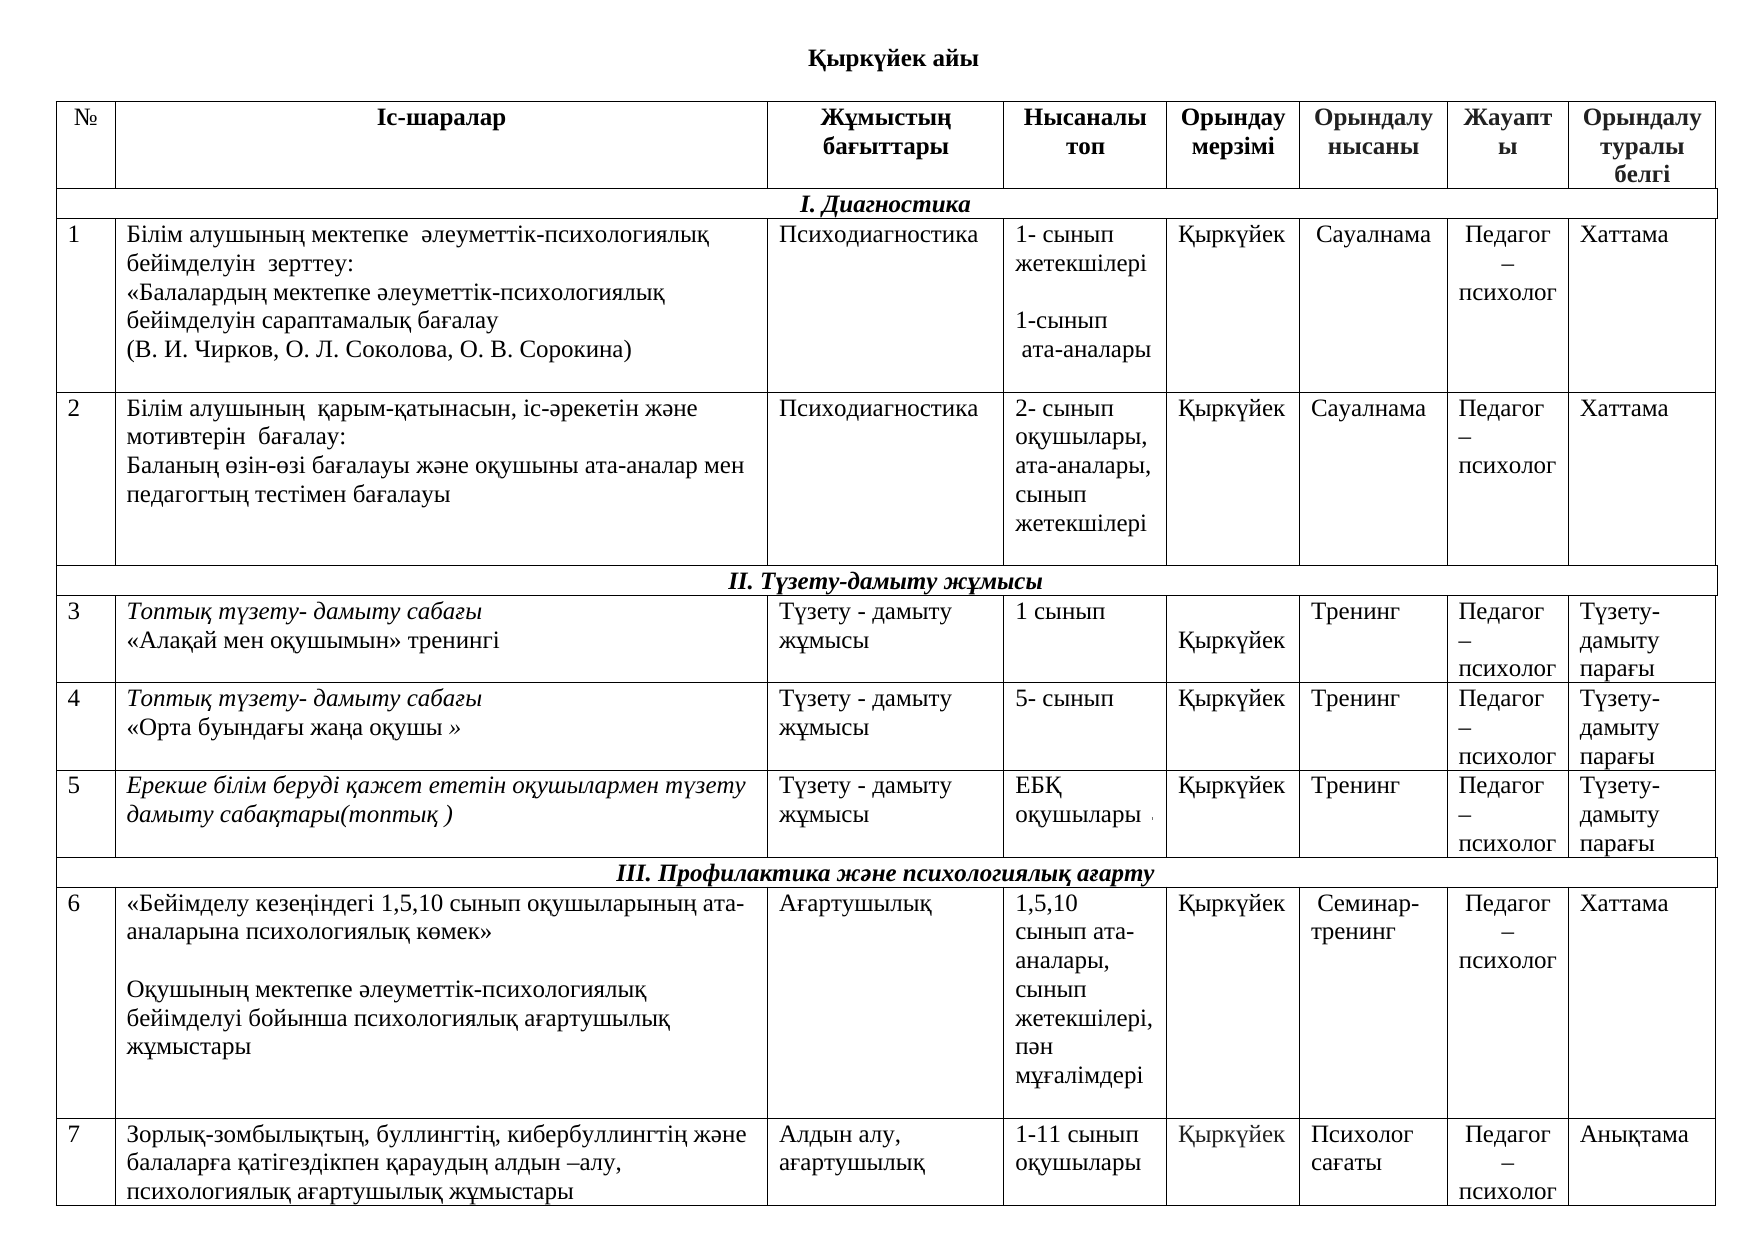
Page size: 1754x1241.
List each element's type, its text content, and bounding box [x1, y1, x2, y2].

table_cell III. Профилактика және психологиялық ағарту [57, 858, 1717, 887]
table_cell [1448, 1119, 1568, 1205]
table_cell 4 [57, 683, 115, 769]
table_cell Топтық түзету- дамыту сабағы «Орта буындағы жаңа оқушы » [116, 683, 767, 769]
table_cell Білім алушының қарым-қатынасын, іс-әрекетін және мотивтерін бағалау: Баланың өзін-өзі бағалауы және оқушыны ата-аналар мен педагогтың тестімен бағалауы [116, 393, 767, 565]
table_cell 1 [57, 219, 115, 392]
table_cell Тренинг [1300, 683, 1447, 769]
table_cell Хаттама [1569, 888, 1715, 1118]
table_cell Қыркүйек [1167, 1119, 1299, 1205]
table_header Нысаналы топ [1004, 102, 1166, 188]
table_cell 6 [57, 888, 115, 1118]
table_cell Қыркүйек [1167, 771, 1299, 857]
table_cell Педагог –психолог [1448, 888, 1568, 1118]
table_cell 5 [57, 771, 115, 857]
text Қыркүйек айы [118, 43, 1668, 72]
table_cell Педагог –психолог [1448, 771, 1568, 857]
table_cell Педагог –психолог [1448, 596, 1568, 682]
table_cell Педагог –психолог [1448, 393, 1568, 565]
table_cell Ағартушылық [768, 888, 1003, 1118]
table_cell Түзету - дамыту жұмысы [768, 596, 1003, 682]
table_cell Қыркүйек [1167, 393, 1299, 565]
table_header Іс-шаралар [116, 102, 767, 188]
table_cell 1 сынып [1004, 596, 1166, 682]
table_cell 1- сынып жетекшілері 1-сынып ата-аналары [1004, 219, 1166, 392]
table_cell Сауалнама [1300, 393, 1447, 565]
table_cell Қыркүйек [1167, 596, 1299, 682]
table_header Орындалу нысаны [1300, 102, 1447, 188]
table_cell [768, 1119, 1003, 1205]
table_cell Түзету- дамыту парағы [1569, 683, 1715, 769]
table_cell Тренинг [1300, 596, 1447, 682]
table_cell Түзету - дамыту жұмысы [768, 771, 1003, 857]
table_header Орындау мерзімі [1167, 102, 1299, 188]
table_header Жұмыстың бағыттары [768, 102, 1003, 188]
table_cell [1004, 1119, 1166, 1205]
table_cell Психодиагностика [768, 393, 1003, 565]
table_cell Психодиагностика [768, 219, 1003, 392]
table_cell І. Диагностика [57, 189, 1717, 218]
table_cell 7 [57, 1119, 115, 1205]
table_cell ЕБҚ оқушылары [1004, 771, 1166, 857]
table_cell 5- сынып [1004, 683, 1166, 769]
table_cell Сауалнама [1300, 219, 1447, 392]
table_cell Анықтама [1569, 1119, 1715, 1205]
table_cell Қыркүйек [1167, 683, 1299, 769]
table_cell Түзету - дамыту жұмысы [768, 683, 1003, 769]
table_cell ІІ. Түзету-дамыту жұмысы [57, 566, 1717, 595]
table_cell Түзету- дамыту парағы [1569, 596, 1715, 682]
table_cell Ерекше білім беруді қажет ететін оқушылармен түзету дамыту сабақтары(топтық ) [116, 771, 767, 857]
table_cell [116, 1119, 767, 1205]
table_cell Хаттама [1569, 219, 1715, 392]
table_cell Білім алушының мектепке әлеуметтік-психологиялық бейімделуін зерттеу: «Балалардың мектепке әлеуметтік-психологиялық бейімделуін сараптамалық бағалау (В. И. Чирков, О. Л. Соколова, О. В. Сорокина) [116, 219, 767, 392]
table_cell 1,5,10 сынып ата-аналары, сынып жетекшілері, пән мұғалімдері [1004, 888, 1166, 1118]
table_cell Топтық түзету- дамыту сабағы «Алақай мен оқушымын» тренингі [116, 596, 767, 682]
table_cell «Бейімделу кезеңіндегі 1,5,10 сынып оқушыларының ата-аналарына психологиялық көмек» Оқушының мектепке әлеуметтік-психологиялық бейімделуі бойынша психологиялық ағартушылық жұмыстары [116, 888, 767, 1118]
table_cell Педагог –психолог [1448, 683, 1568, 769]
table_header № [57, 102, 115, 188]
table_header Жауапты [1448, 102, 1568, 188]
table_cell Түзету- дамыту парағы [1569, 771, 1715, 857]
table_cell 2- сынып оқушылары, ата-аналары, сынып жетекшілері [1004, 393, 1166, 565]
table_cell Семинар-тренинг [1300, 888, 1447, 1118]
table_cell Хаттама [1569, 393, 1715, 565]
table_cell Педагог –психолог [1448, 219, 1568, 392]
table_cell Тренинг [1300, 771, 1447, 857]
table_cell Қыркүйек [1167, 888, 1299, 1118]
table_cell Қыркүйек [1167, 219, 1299, 392]
table_cell 3 [57, 596, 115, 682]
table_cell 2 [57, 393, 115, 565]
